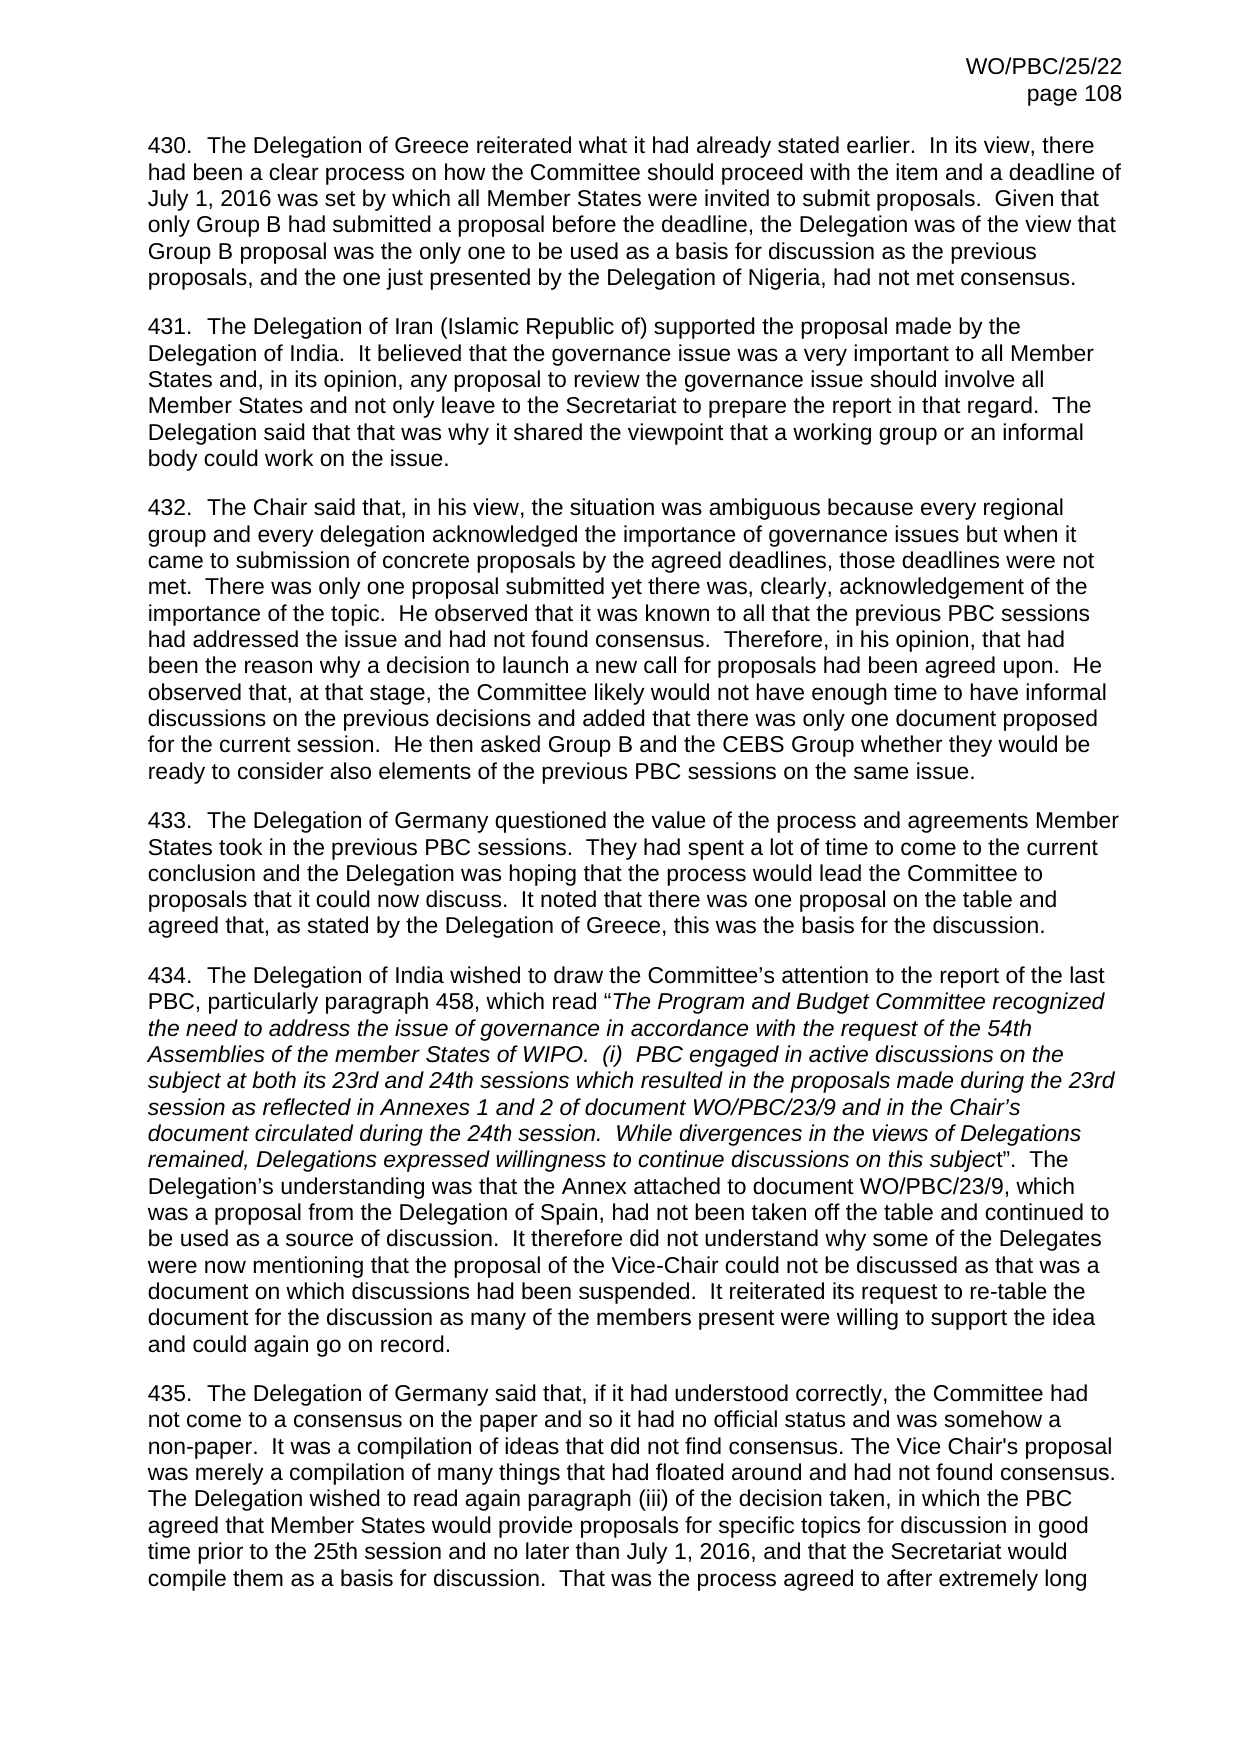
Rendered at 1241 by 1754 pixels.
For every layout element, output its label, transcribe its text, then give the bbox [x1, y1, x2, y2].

text The Delegation of Greece reiterated what it had already stated earlier. In its view, there had been a clear process on how the Committee should proceed with the item and a deadline of July 1, 2016 was set by which all Member States were invited to submit proposals. Given that only Group B had submitted a proposal before the deadline, the Delegation was of the view that Group B proposal was the only one to be used as a basis for discussion as the previous proposals, and the one just presented by the Delegation of Nigeria, had not met consensus. [148, 132, 1122, 290]
text The Delegation of Germany questioned the value of the process and agreements Member States took in the previous PBC sessions. They had spent a lot of time to come to the current conclusion and the Delegation was hoping that the process would lead the Committee to proposals that it could now discuss. It noted that there was one proposal on the table and agreed that, as stated by the Delegation of Greece, this was the basis for the discussion. [148, 807, 1122, 939]
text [148, 1380, 1122, 1591]
text The Delegation of India wished to draw the Committee’s attention to the report of the last PBC, particularly paragraph 458, which read “The Program and Budget Committee recognized the need to address the issue of governance in accordance with the request of the 54th Assemblies of the member States of WIPO. (i) PBC engaged in active discussions on the subject at both its 23rd and 24th sessions which resulted in the proposals made during the 23rd session as reflected in Annexes 1 and 2 of document WO/PBC/23/9 and in the Chair’s document circulated during the 24th session. While divergences in the views of Delegations remained, Delegations expressed willingness to continue discussions on this subject”. The Delegation’s understanding was that the Annex attached to document WO/PBC/23/9, which was a proposal from the Delegation of Spain, had not been taken off the table and continued to be used as a source of discussion. It therefore did not understand why some of the Delegates were now mentioning that the proposal of the Vice-Chair could not be discussed as that was a document on which discussions had been suspended. It reiterated its request to re-table the document for the discussion as many of the members present were willing to support the idea and could again go on record. [148, 962, 1122, 1357]
text The Delegation of Iran (Islamic Republic of) supported the proposal made by the Delegation of India. It believed that the governance issue was a very important to all Member States and, in its opinion, any proposal to review the governance issue should involve all Member States and not only leave to the Secretariat to prepare the report in that regard. The Delegation said that that was why it shared the viewpoint that a working group or an informal body could work on the issue. [148, 313, 1122, 471]
text The Chair said that, in his view, the situation was ambiguous because every regional group and every delegation acknowledged the importance of governance issues but when it came to submission of concrete proposals by the agreed deadlines, those deadlines were not met. There was only one proposal submitted yet there was, clearly, acknowledgement of the importance of the topic. He observed that it was known to all that the previous PBC sessions had addressed the issue and had not found consensus. Therefore, in his opinion, that had been the reason why a decision to launch a new call for proposals had been agreed upon. He observed that, at that stage, the Committee likely would not have enough time to have informal discussions on the previous decisions and added that there was only one document proposed for the current session. He then asked Group B and the CEBS Group whether they would be ready to consider also elements of the previous PBC sessions on the same issue. [148, 494, 1122, 784]
